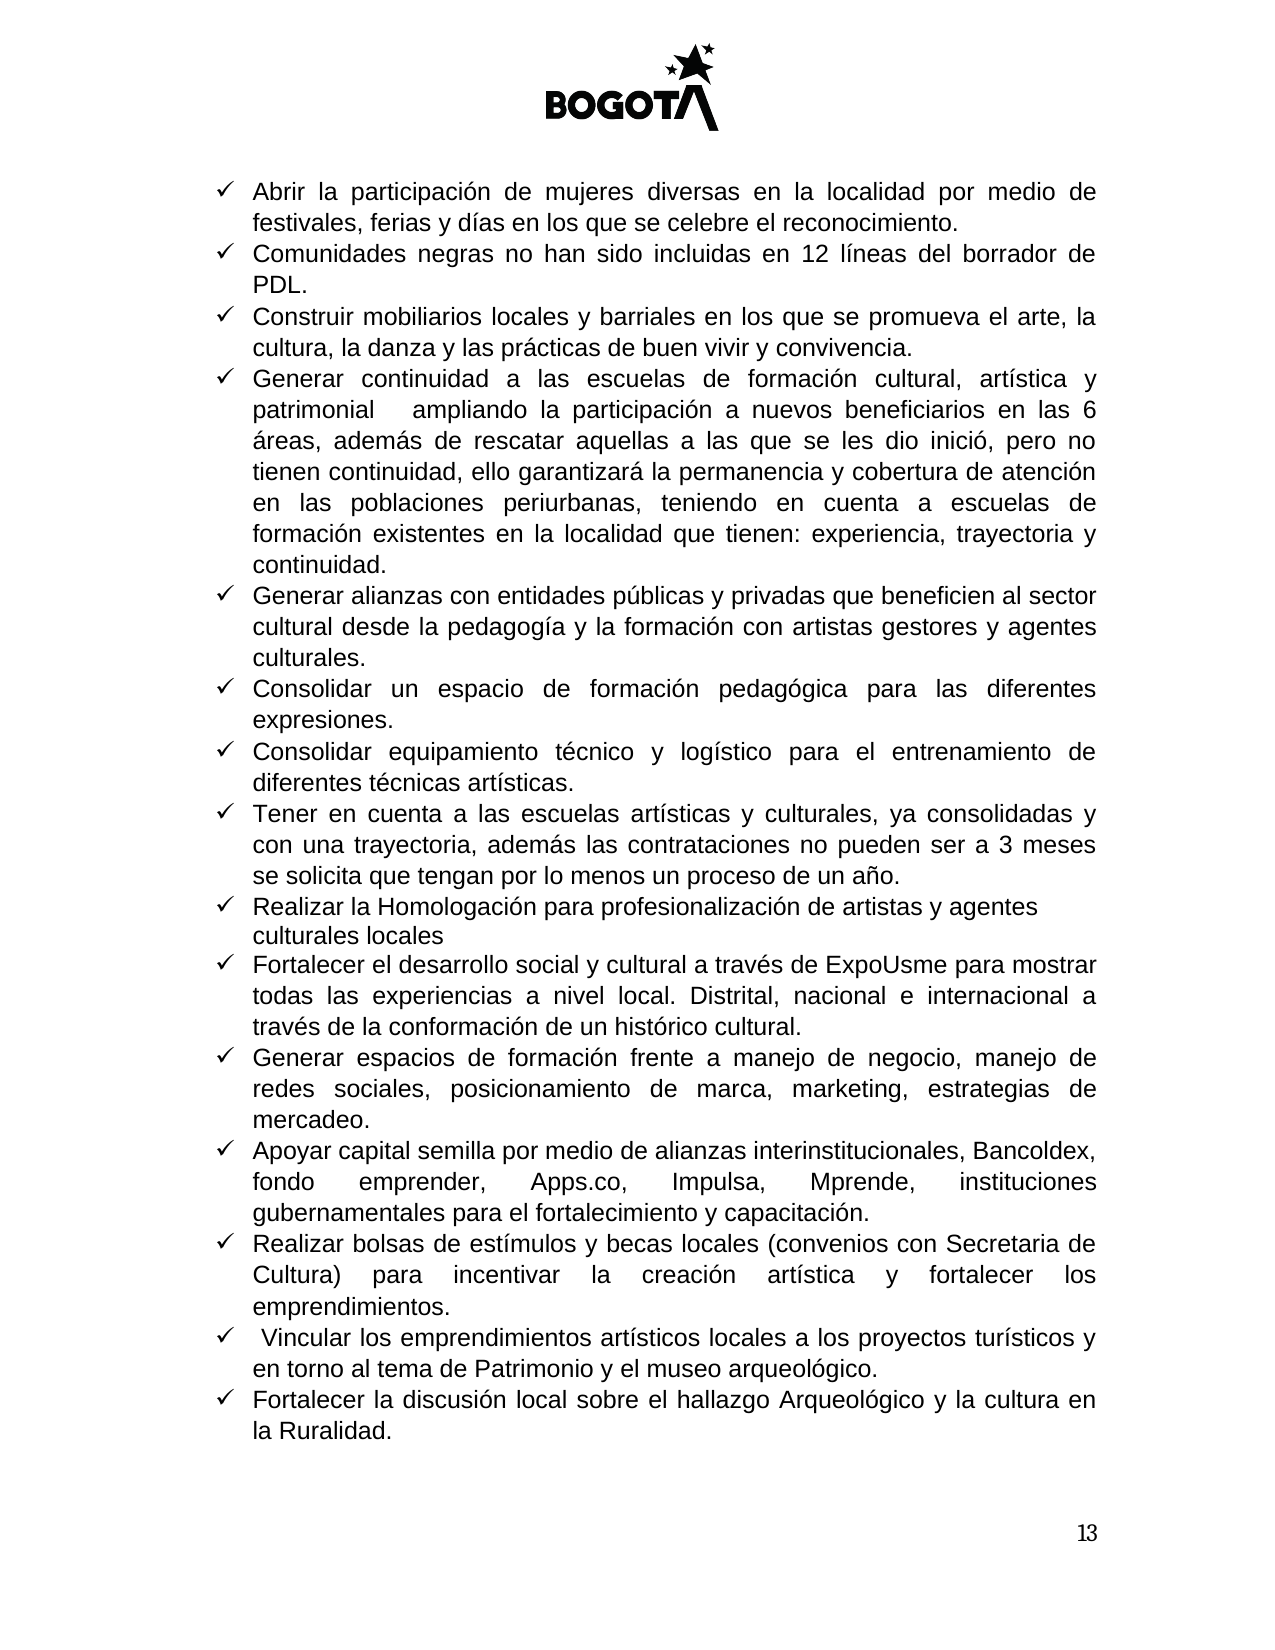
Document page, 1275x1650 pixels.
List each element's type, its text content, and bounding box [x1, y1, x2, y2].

list Vincular los emprendimientos artísticos locales a los proyectos turísticos y en torno al tema de Patrimonio y el museo arqueológico. [215, 1322, 1098, 1382]
list Abrir la participación de mujeres diversas en la localidad por medio de festivales, ferias y días en los que se celebre el reconocimiento. [215, 177, 1098, 237]
list Consolidar un espacio de formación pedagógica para las diferentes expresiones. [215, 674, 1098, 734]
list Construir mobiliarios locales y barriales en los que se promueva el arte, la cultura, la danza y las prácticas de buen vivir y convivencia. [215, 302, 1098, 361]
list Realizar la Homologación para profesionalización de artistas y agentes culturales locales [215, 892, 1098, 949]
list Apoyar capital semilla por medio de alianzas interinstitucionales, Bancoldex, fondo emprender, Apps.co, Impulsa, Mprende, instituciones gubernamentales para el fortalecimiento y capacitación. [215, 1136, 1098, 1227]
list Consolidar equipamiento técnico y logístico para el entrenamiento de diferentes técnicas artísticas. [215, 737, 1098, 796]
list Generar espacios de formación frente a manejo de negocio, manejo de redes sociales, posicionamiento de marca, marketing, estrategias de mercadeo. [215, 1043, 1098, 1134]
list Realizar bolsas de estímulos y becas locales (convenios con Secretaria de Cultura) para incentivar la creación artística y fortalecer los emprendimientos. [215, 1229, 1098, 1320]
list Generar alianzas con entidades públicas y privadas que beneficien al sector cultural desde la pedagogía y la formación con artistas gestores y agentes culturales. [215, 581, 1098, 672]
list Fortalecer la discusión local sobre el hallazgo Arqueológico y la cultura en la Ruralidad. [215, 1385, 1098, 1444]
list Tener en cuenta a las escuelas artísticas y culturales, ya consolidadas y con una trayectoria, además las contrataciones no pueden ser a 3 meses se solicita que tengan por lo menos un proceso de un año. [215, 799, 1098, 890]
picture [546, 42, 729, 131]
list Fortalecer el desarrollo social y cultural a través de ExpoUsme para mostrar todas las experiencias a nivel local. Distrital, nacional e internacional a través de la conformación de un histórico cultural. [215, 949, 1098, 1041]
list Comunidades negras no han sido incluidas en 12 líneas del borrador de PDL. [215, 239, 1098, 299]
list Generar continuidad a las escuelas de formación cultural, artística y patrimonial ampliando la participación a nuevos beneficiarios en las 6 áreas, además de rescatar aquellas a las que se les dio inició, pero no tienen continuidad, ello garantizará la permanencia y cobertura de atención en las poblaciones periurbanas, teniendo en cuenta a escuelas de formación existentes en la localidad que tienen: experiencia, trayectoria y continuidad. [215, 364, 1098, 579]
